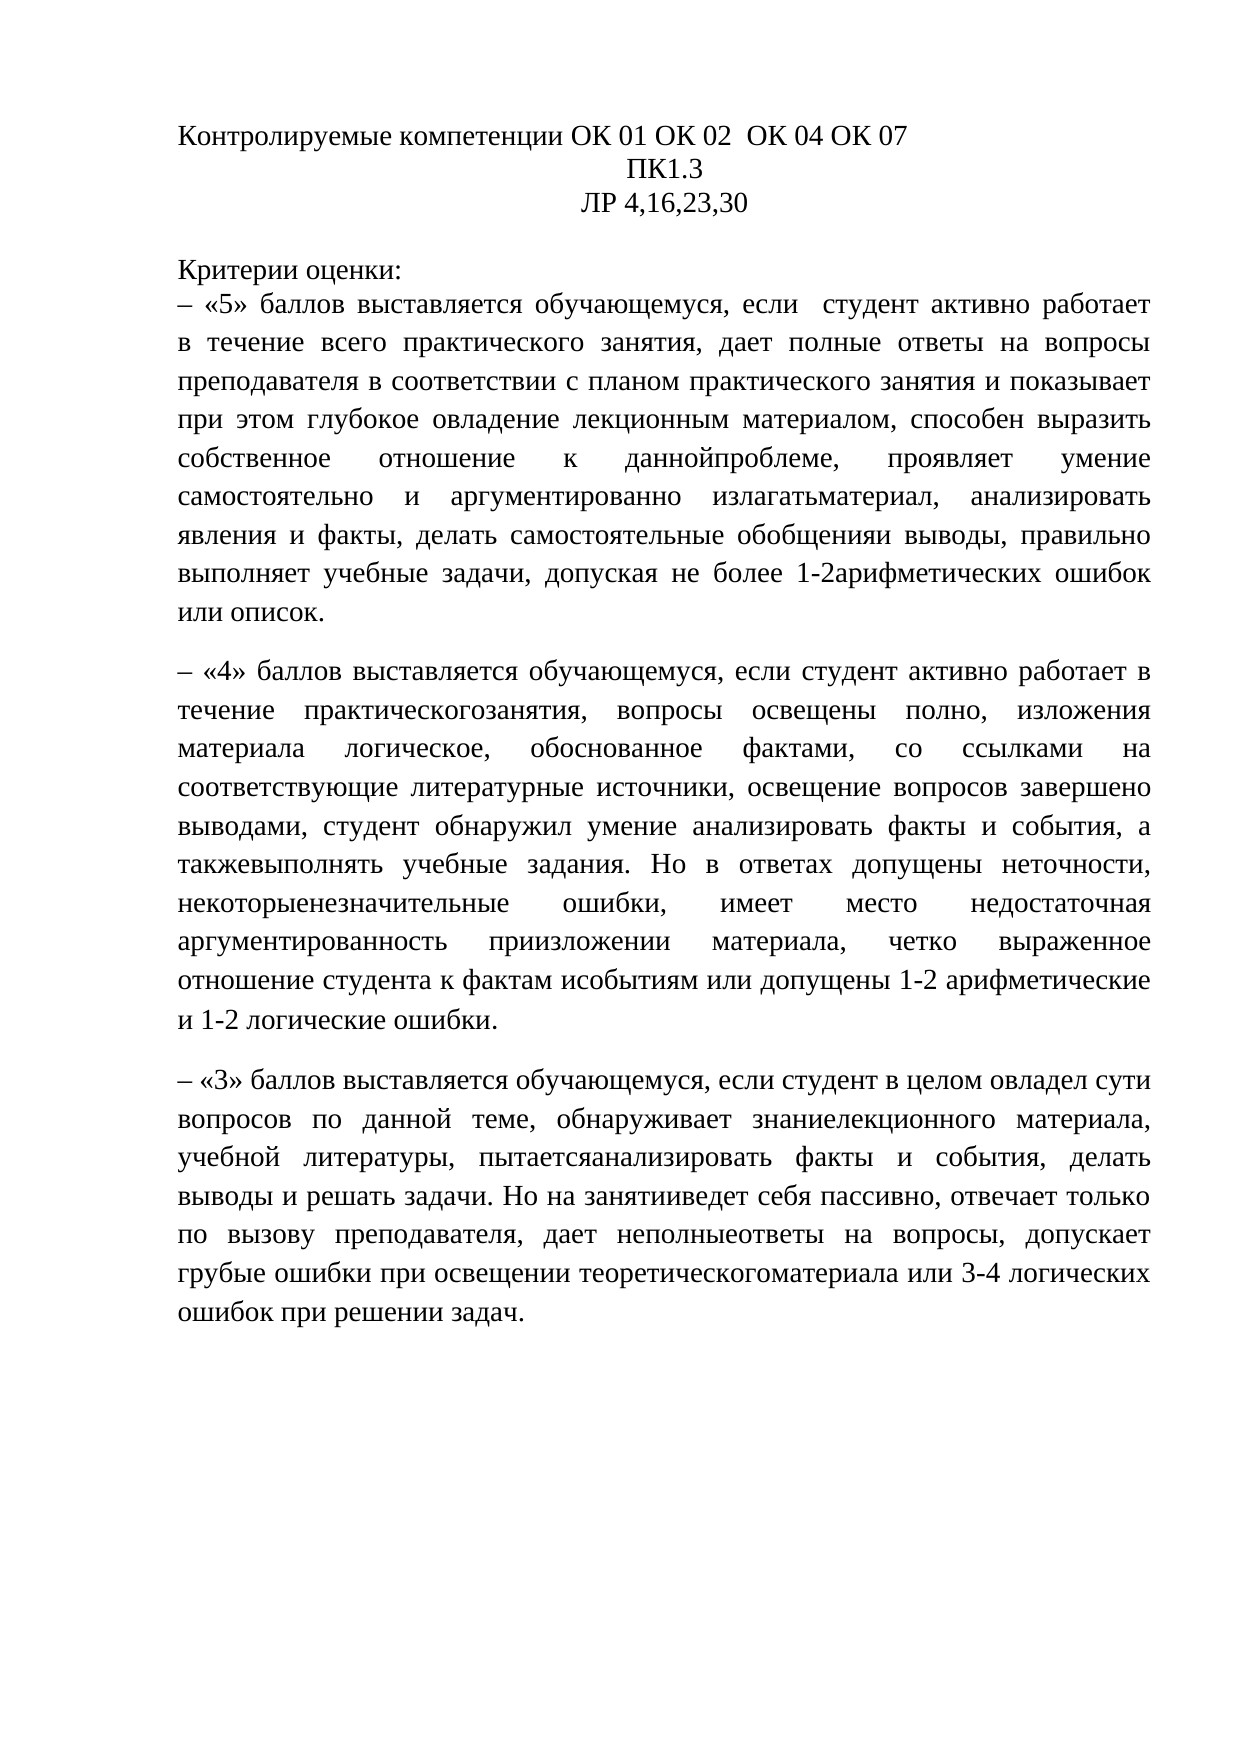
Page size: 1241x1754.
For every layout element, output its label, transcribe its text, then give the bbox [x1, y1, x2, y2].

list ПК1.3 [177, 152, 1152, 185]
list Контролируемые компетенции ОК 01 ОК 02 ОК 04 ОК 07 [177, 118, 1152, 152]
text – «5» баллов выставляется обучающемуся, если студент активно работает в течение всего практического занятия, дает полные ответы на вопросы преподавателя в соответствии с планом практического занятия и показывает при этом глубокое овладение лекционным материалом, способен выразить собственное отношение к даннойпроблеме, проявляет умение самостоятельно и аргументированно излагатьматериал, анализировать явления и факты, делать самостоятельные обобщенияи выводы, правильно выполняет учебные задачи, допуская не более 1-2арифметических ошибок или описок. [177, 286, 1152, 628]
text Критерии оценки: [177, 252, 1152, 286]
text – «3» баллов выставляется обучающемуся, если студент в целом овладел сути вопросов по данной теме, обнаруживает знаниелекционного материала, учебной литературы, пытаетсяанализировать факты и события, делать выводы и решать задачи. Но на занятииведет себя пассивно, отвечает только по вызову преподавателя, дает неполныеответы на вопросы, допускает грубые ошибки при освещении теоретическогоматериала или 3-4 логических ошибок при решении задач. [177, 1062, 1152, 1327]
text – «4» баллов выставляется обучающемуся, если студент активно работает в течение практическогозанятия, вопросы освещены полно, изложения материала логическое, обоснованное фактами, со ссылками на соответствующие литературные источники, освещение вопросов завершено выводами, студент обнаружил умение анализировать факты и события, а такжевыполнять учебные задания. Но в ответах допущены неточности, некоторыенезначительные ошибки, имеет место недостаточная аргументированность приизложении материала, четко выраженное отношение студента к фактам исобытиям или допущены 1-2 арифметические и 1-2 логические ошибки. [177, 653, 1152, 1036]
text ЛР 4,16,23,30 [177, 185, 1152, 219]
